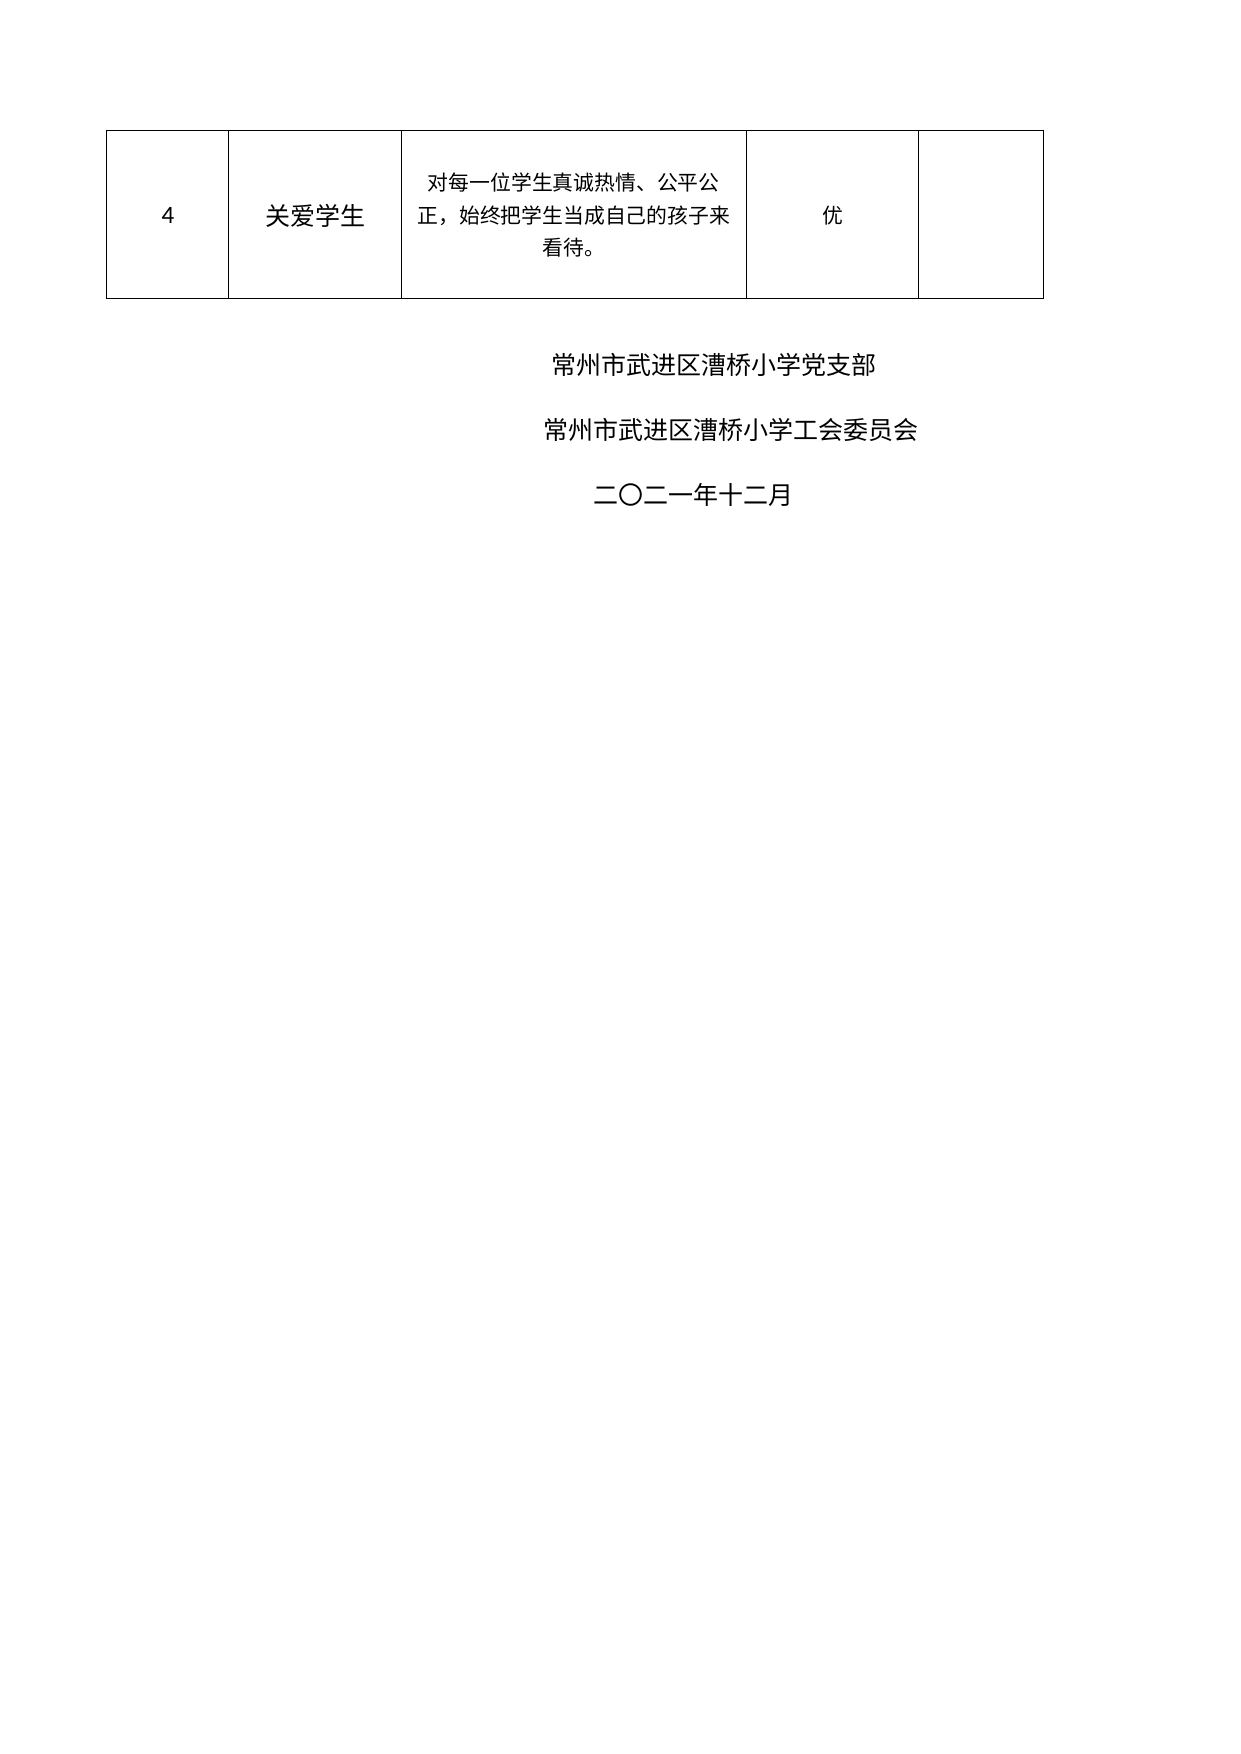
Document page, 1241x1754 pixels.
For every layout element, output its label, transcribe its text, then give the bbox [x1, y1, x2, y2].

table_cell 对每一位学生真诚热情、公平公正，始终把学生当成自己的孩子来看待。 [402, 131, 746, 298]
table_cell 优 [747, 131, 918, 298]
text 常州市武进区漕桥小学党支部 [118, 331, 1122, 396]
table_cell 关爱学生 [229, 131, 401, 298]
text 二〇二一年十二月 [118, 461, 1122, 526]
table_cell 4 [107, 131, 228, 298]
text 常州市武进区漕桥小学工会委员会 [118, 396, 1122, 461]
table_cell [919, 131, 1043, 298]
